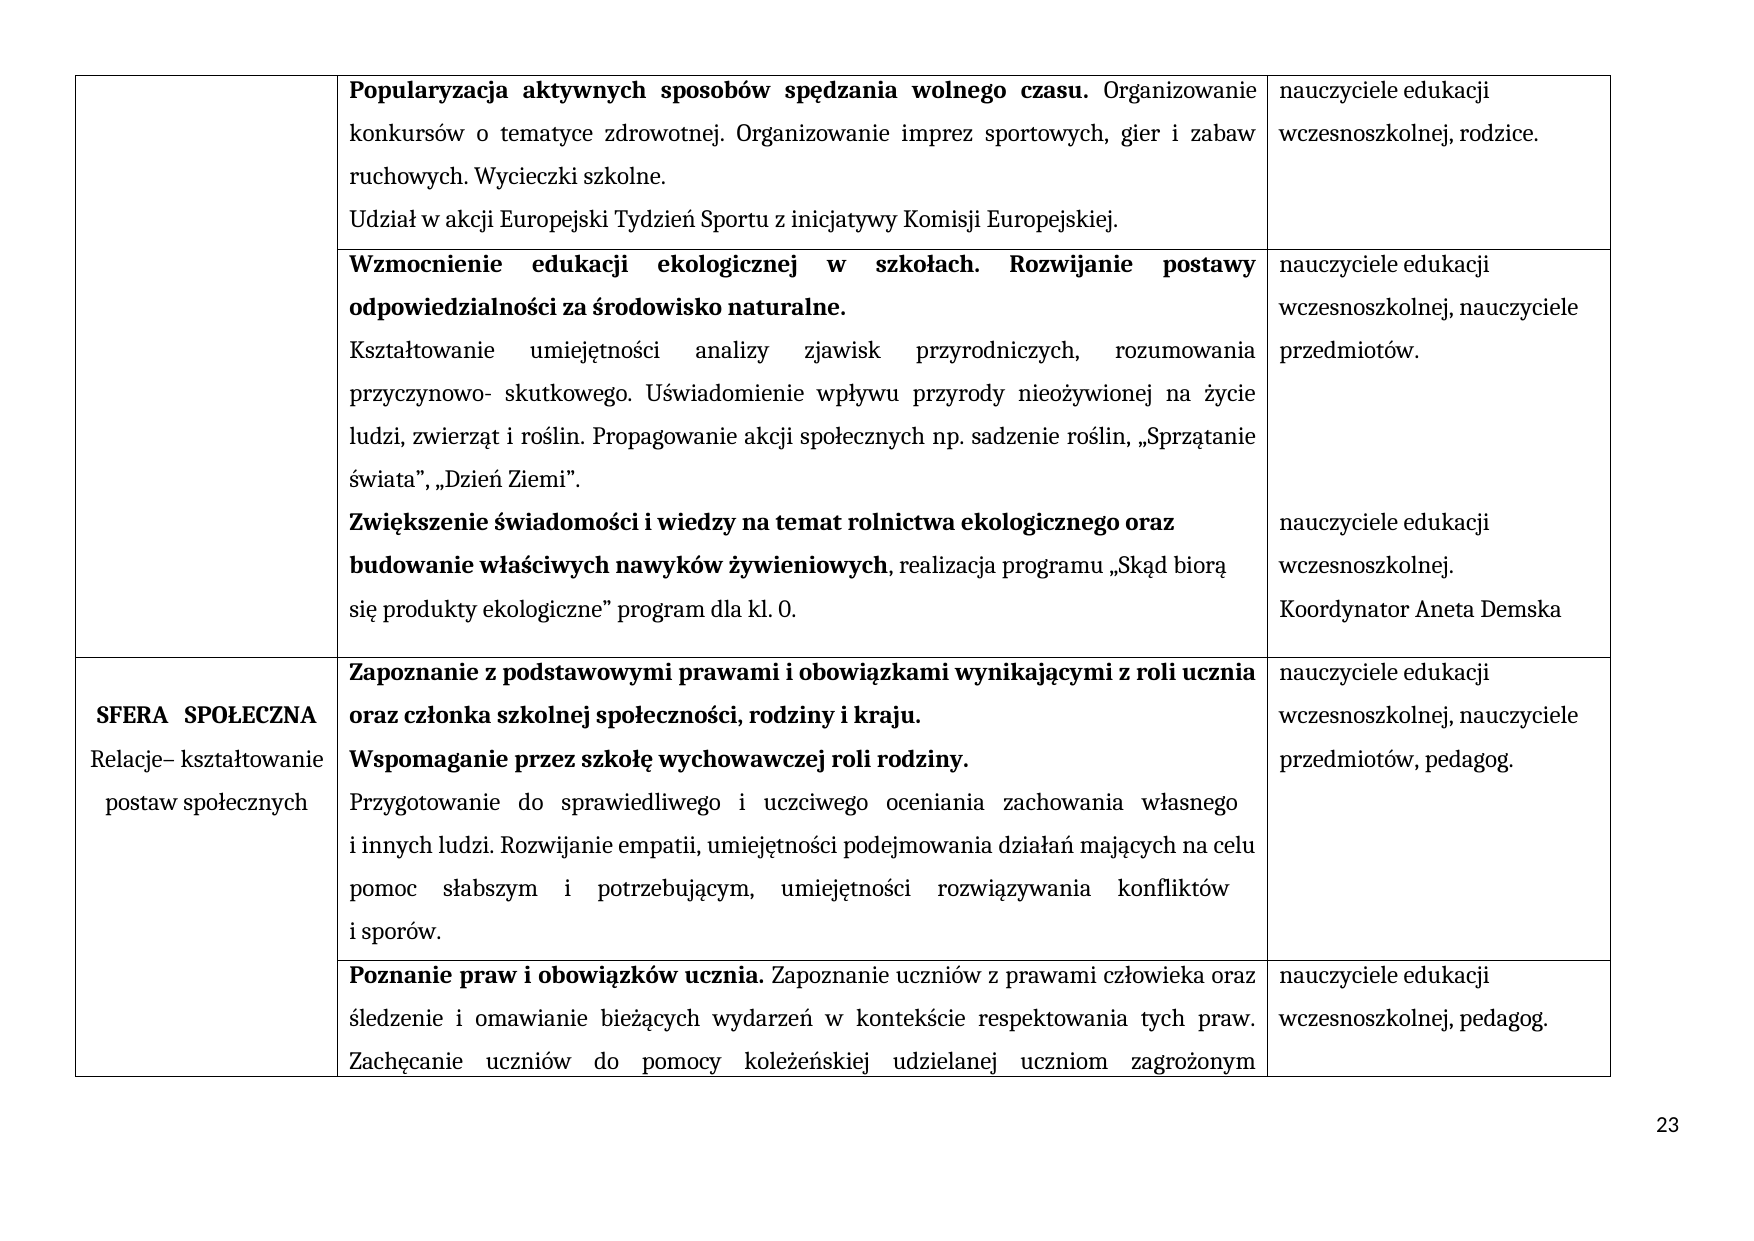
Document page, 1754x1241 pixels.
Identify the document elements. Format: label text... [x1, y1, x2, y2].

table_cell Zapoznanie z podstawowymi prawami i obowiązkami wynikającymi z roli ucznia oraz członka szkolnej społeczności, rodziny i kraju. Wspomaganie przez szkołę wychowawczej roli rodziny. Przygotowanie do sprawiedliwego i uczciwego oceniania zachowania własnego i innych ludzi. Rozwijanie empatii, umiejętności podejmowania działań mających na celu pomoc słabszym i potrzebującym, umiejętności rozwiązywania konfliktów i sporów. [338, 658, 1267, 960]
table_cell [1268, 76, 1610, 248]
table_cell SFERA SPOŁECZNA Relacje– kształtowanie postaw społecznych [76, 658, 337, 1076]
table_cell nauczyciele edukacji wczesnoszkolnej, nauczyciele przedmiotów. nauczyciele edukacji wczesnoszkolnej. Koordynator Aneta Demska [1268, 250, 1610, 657]
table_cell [1268, 961, 1610, 1076]
table_cell nauczyciele edukacji wczesnoszkolnej, nauczyciele przedmiotów, pedagog. [1268, 658, 1610, 960]
table_cell Popularyzacja aktywnych sposobów spędzania wolnego czasu. Organizowanie konkursów o tematyce zdrowotnej. Organizowanie imprez sportowych, gier i zabaw ruchowych. Wycieczki szkolne. Udział w akcji Europejski Tydzień Sportu z inicjatywy Komisji Europejskiej. [338, 76, 1267, 248]
table_cell Wzmocnienie edukacji ekologicznej w szkołach. Rozwijanie postawy odpowiedzialności za środowisko naturalne. Kształtowanie umiejętności analizy zjawisk przyrodniczych, rozumowania przyczynowo- skutkowego. Uświadomienie wpływu przyrody nieożywionej na życie ludzi, zwierząt i roślin. Propagowanie akcji społecznych np. sadzenie roślin, „Sprzątanie świata”, „Dzień Ziemi”. Zwiększenie świadomości i wiedzy na temat rolnictwa ekologicznego oraz budowanie właściwych nawyków żywieniowych, realizacja programu „Skąd biorą się produkty ekologiczne” program dla kl. 0. [338, 250, 1267, 657]
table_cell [338, 961, 1267, 1076]
